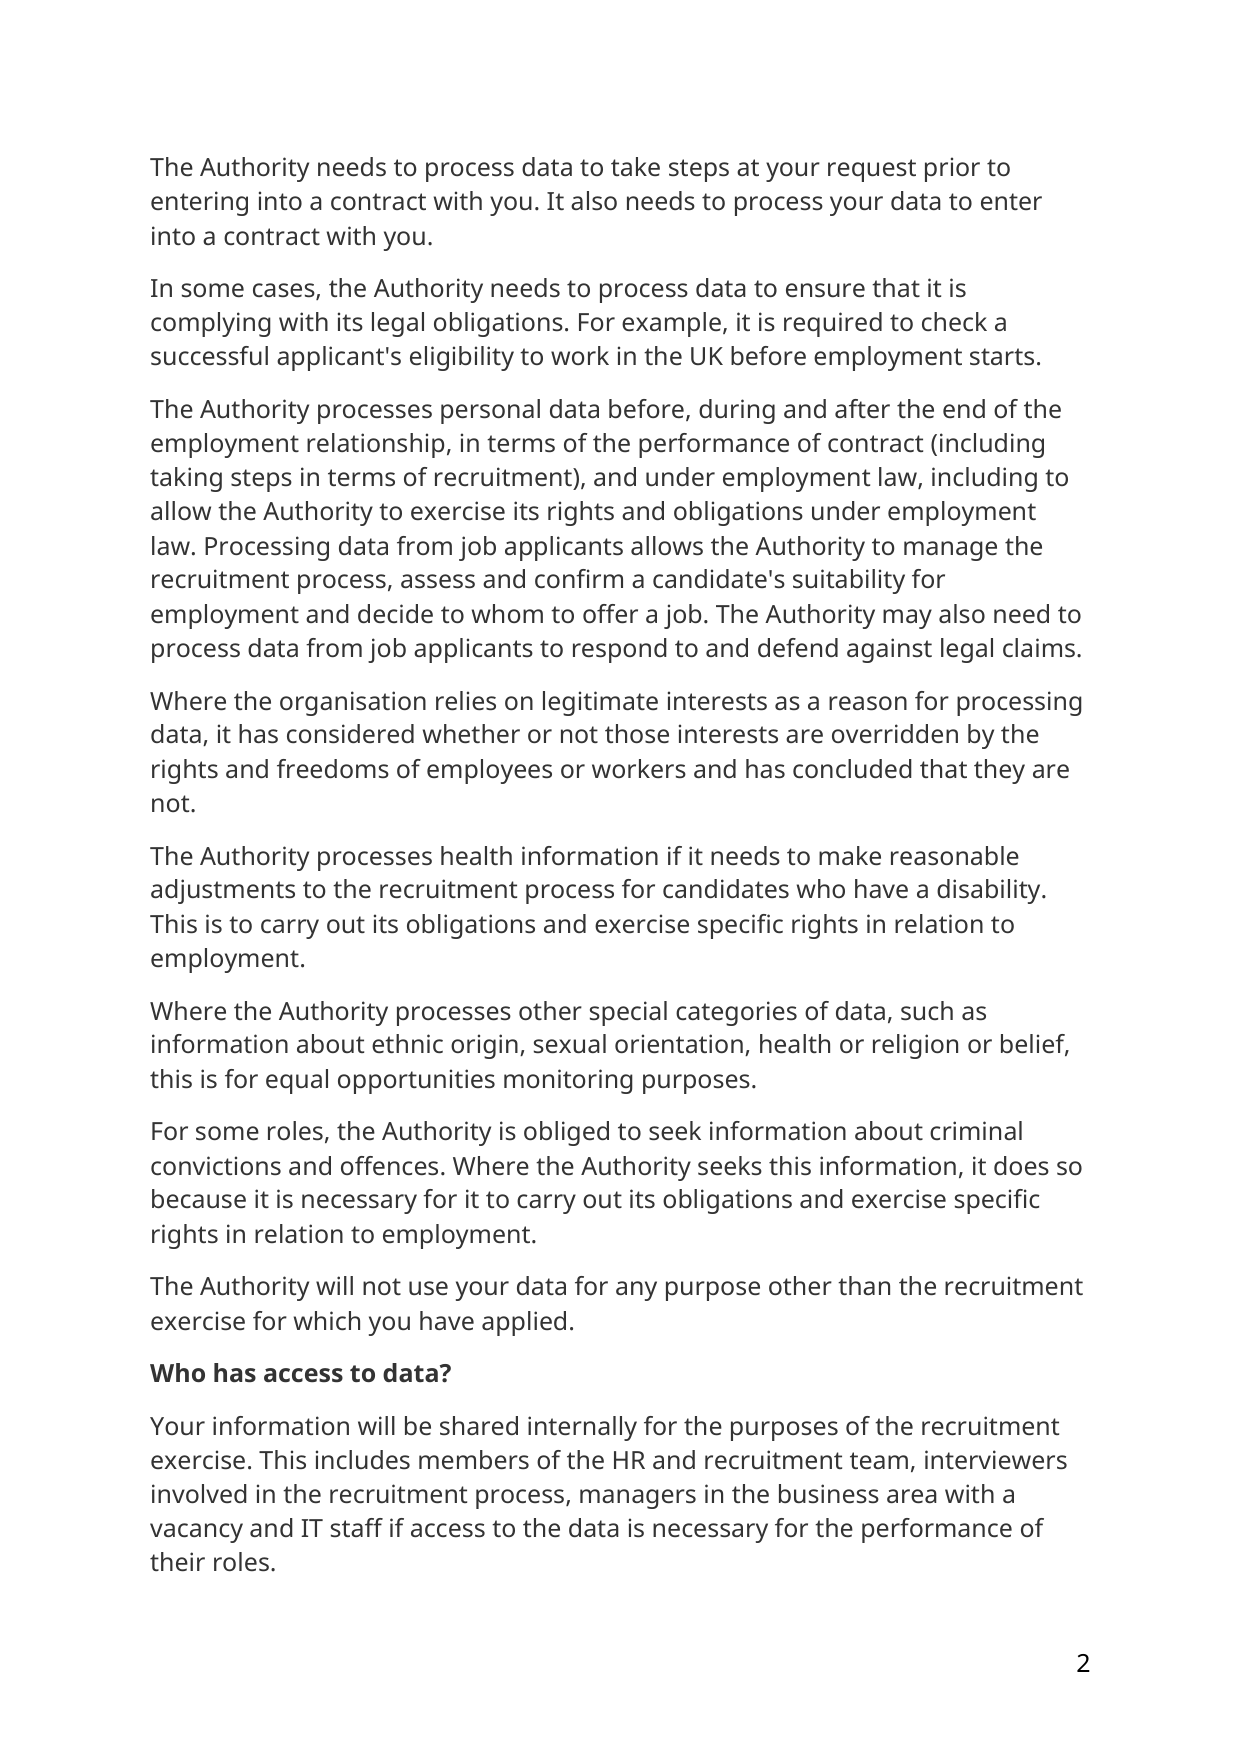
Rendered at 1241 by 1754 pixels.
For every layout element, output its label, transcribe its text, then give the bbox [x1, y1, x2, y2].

text In some cases, the Authority needs to process data to ensure that it is complying with its legal obligations. For example, it is required to check a successful applicant's eligibility to work in the UK before employment starts. [150, 271, 1090, 373]
text Who has access to data? [150, 1356, 1090, 1390]
text The Authority processes personal data before, during and after the end of the employment relationship, in terms of the performance of contract (including taking steps in terms of recruitment), and under employment law, including to allow the Authority to exercise its rights and obligations under employment law. Processing data from job applicants allows the Authority to manage the recruitment process, assess and confirm a candidate's suitability for employment and decide to whom to offer a job. The Authority may also need to process data from job applicants to respond to and defend against legal claims. [150, 392, 1090, 664]
text Where the Authority processes other special categories of data, such as information about ethnic origin, sexual orientation, health or religion or belief, this is for equal opportunities monitoring purposes. [150, 993, 1090, 1095]
text The Authority will not use your data for any purpose other than the recruitment exercise for which you have applied. [150, 1269, 1090, 1337]
text For some roles, the Authority is obliged to seek information about criminal convictions and offences. Where the Authority seeks this information, it does so because it is necessary for it to carry out its obligations and exercise specific rights in relation to employment. [150, 1114, 1090, 1250]
text Where the organisation relies on legitimate interests as a reason for processing data, it has considered whether or not those interests are overridden by the rights and freedoms of employees or workers and has concluded that they are not. [150, 683, 1090, 819]
text The Authority needs to process data to take steps at your request prior to entering into a contract with you. It also needs to process your data to enter into a contract with you. [150, 150, 1090, 252]
text The Authority processes health information if it needs to make reasonable adjustments to the recruitment process for candidates who have a disability. This is to carry out its obligations and exercise specific rights in relation to employment. [150, 838, 1090, 974]
text Your information will be shared internally for the purposes of the recruitment exercise. This includes members of the HR and recruitment team, interviewers involved in the recruitment process, managers in the business area with a vacancy and IT staff if access to the data is necessary for the performance of their roles. [150, 1409, 1090, 1579]
